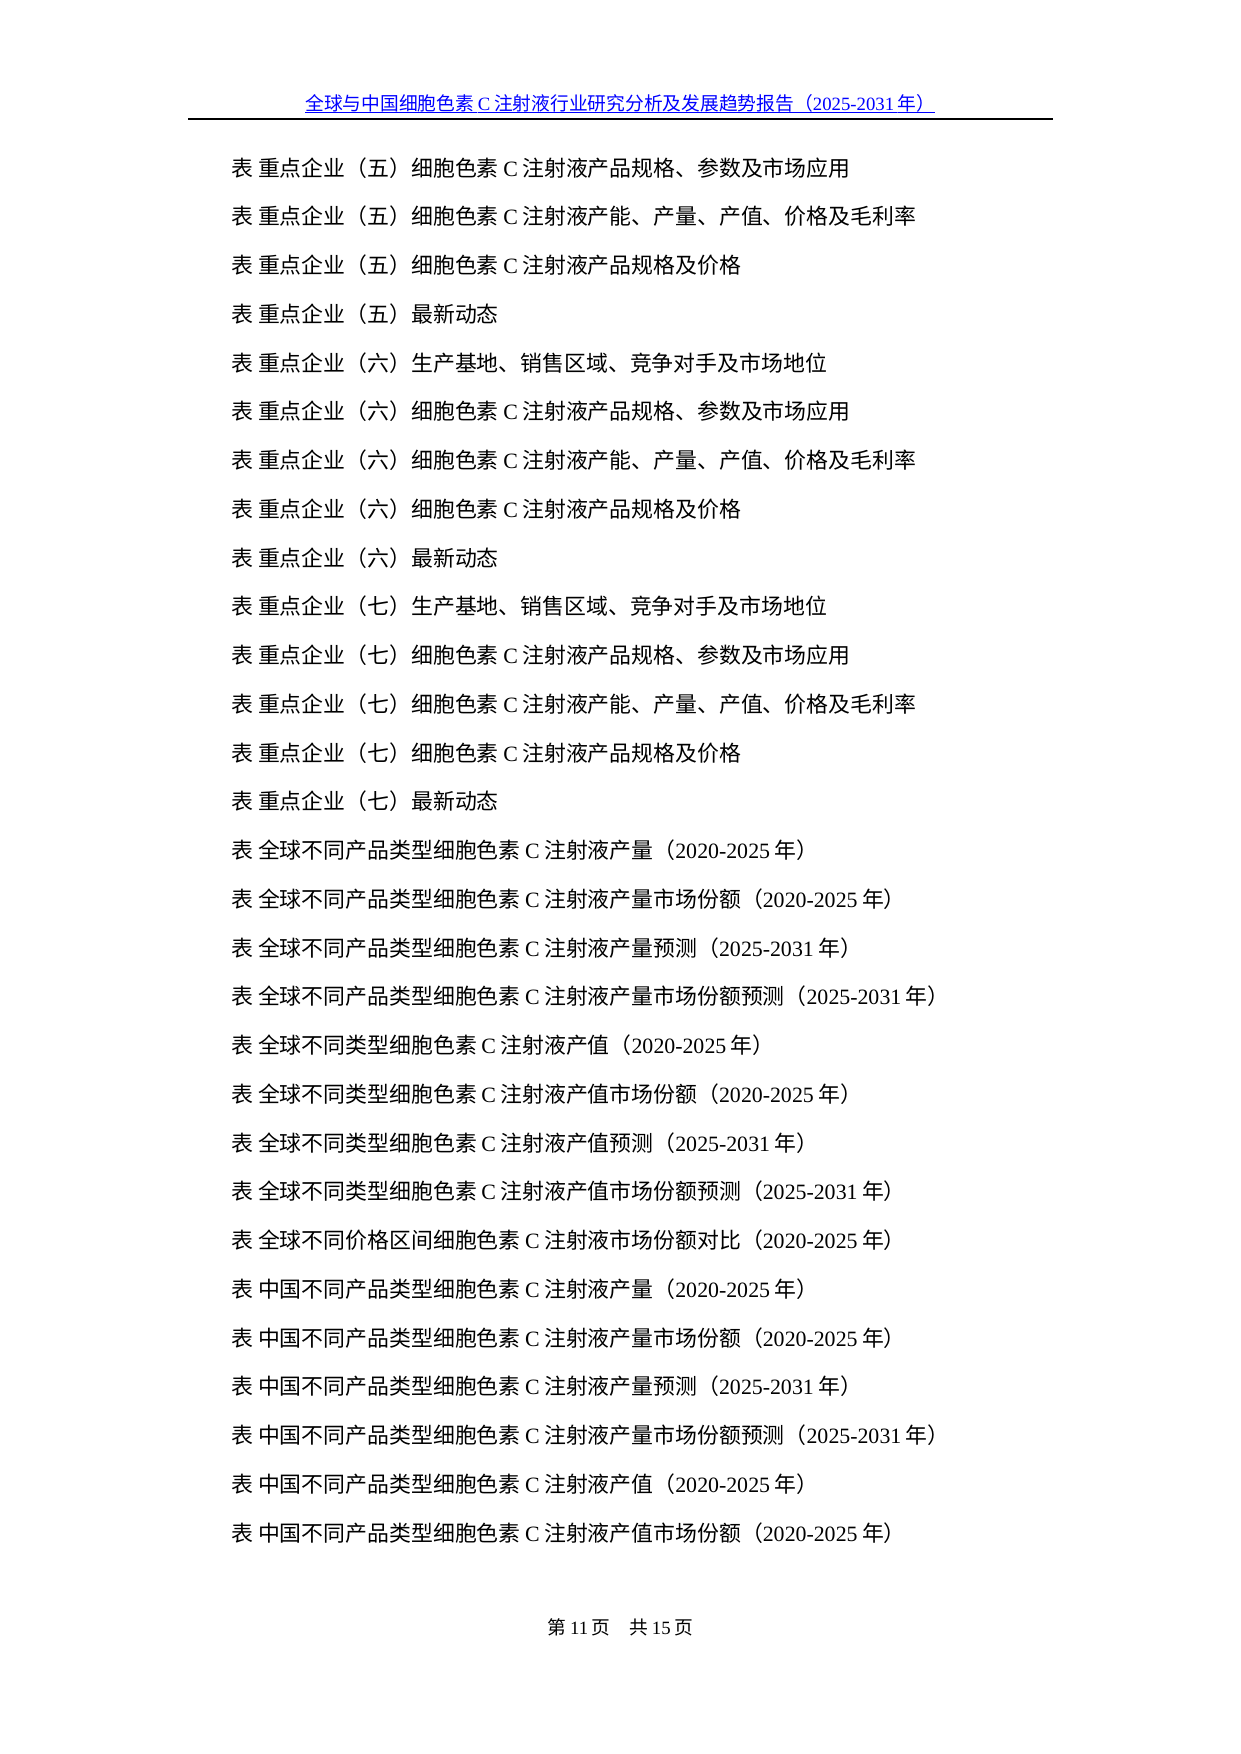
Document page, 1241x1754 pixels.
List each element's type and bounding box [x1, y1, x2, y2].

text [187, 150, 1053, 1548]
